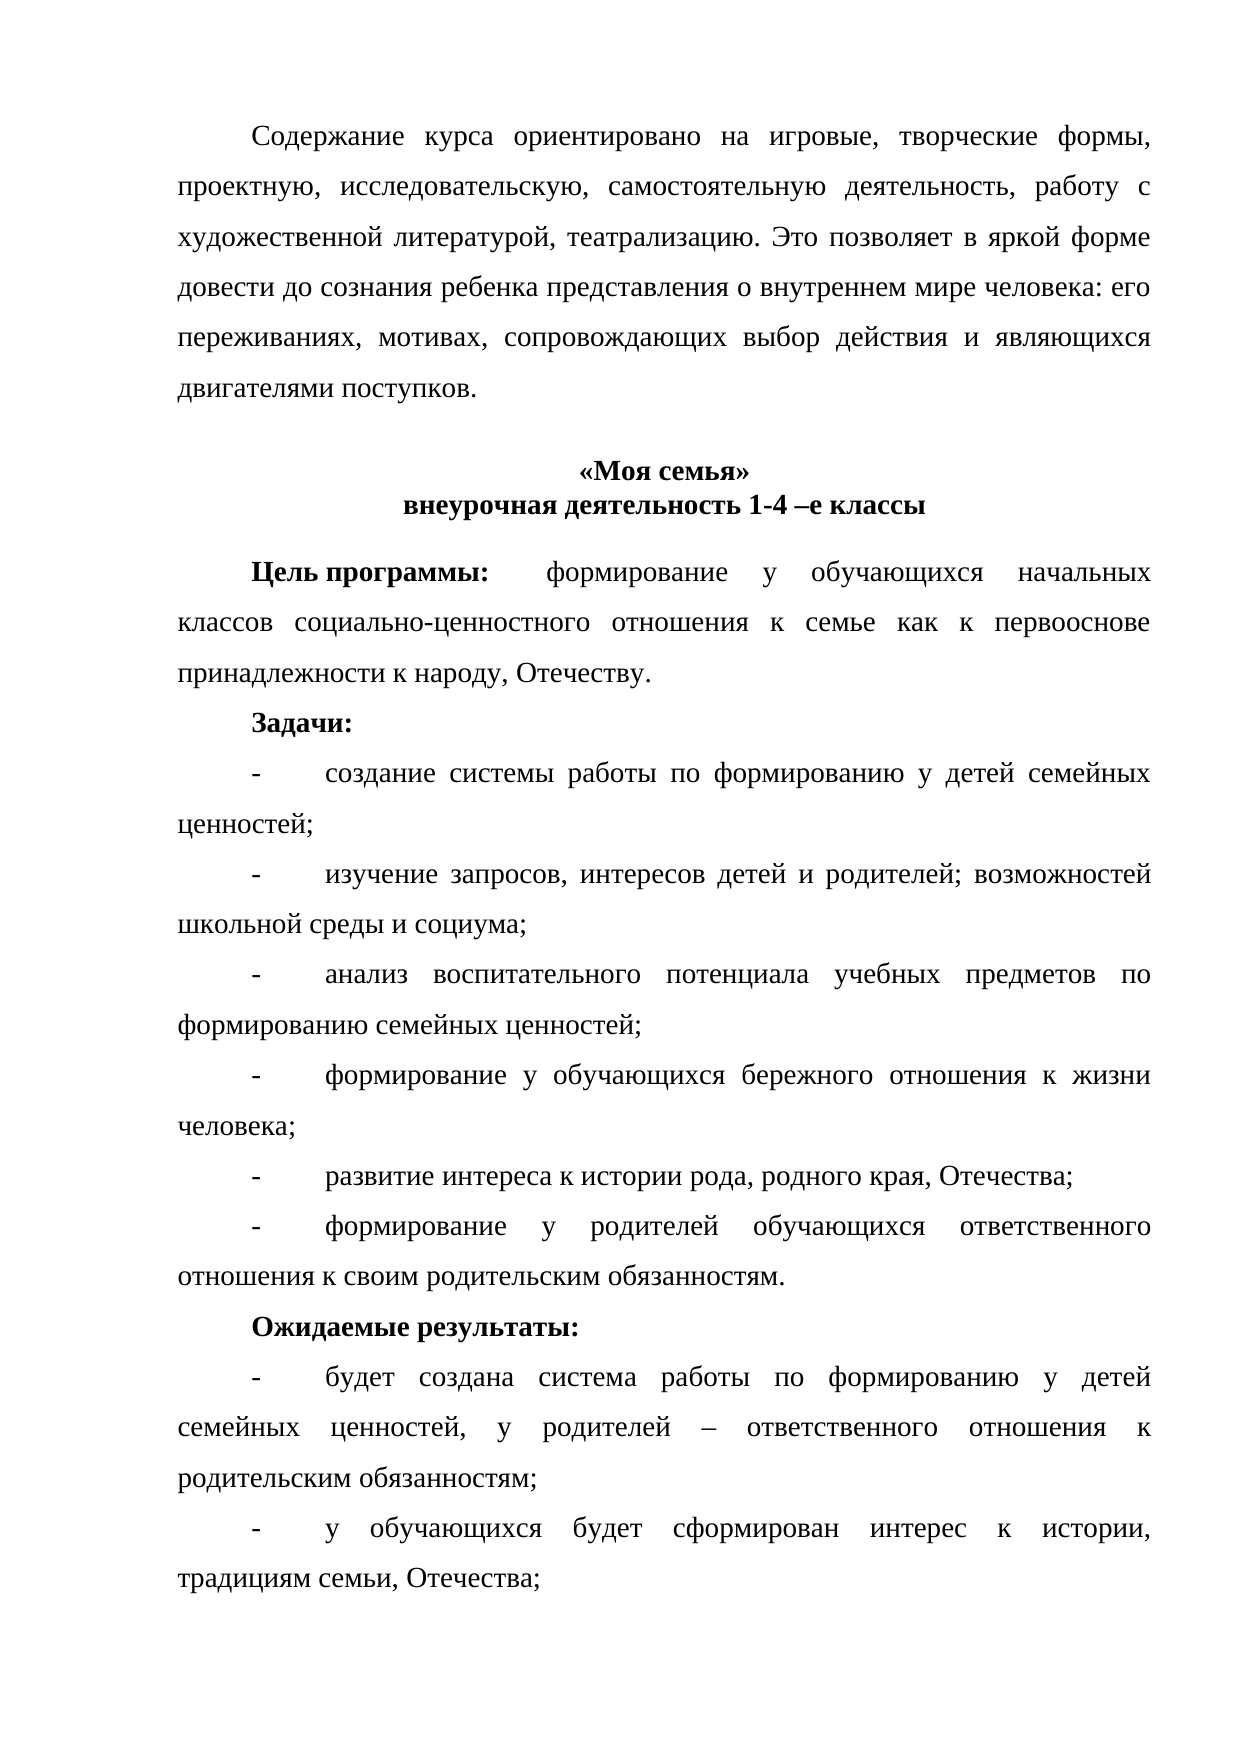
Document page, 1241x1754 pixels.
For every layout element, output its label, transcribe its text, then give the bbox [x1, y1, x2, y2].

text Задачи: [177, 705, 1152, 739]
text Цель программы: формирование у обучающихся начальных классов социально-ценностного отношения к семье как к первооснове принадлежности к народу, Отечеству. [177, 554, 1152, 688]
text - анализ воспитательного потенциала учебных предметов по формированию семейных ценностей; [177, 957, 1152, 1041]
text - будет создана система работы по формированию у детей семейных ценностей, у родителей – ответственного отношения к родительским обязанностям; [177, 1359, 1152, 1493]
text внеурочная деятельность 1-4 –е классы [177, 487, 1152, 521]
text - формирование у обучающихся бережного отношения к жизни человека; [177, 1057, 1152, 1141]
text Ожидаемые результаты: [177, 1309, 1152, 1342]
text - формирование у родителей обучающихся ответственного отношения к своим родительским обязанностям. [177, 1208, 1152, 1292]
text - у обучающихся будет сформирован интерес к истории, традициям семьи, Отечества; [177, 1510, 1152, 1594]
text «Моя семья» [177, 453, 1152, 487]
text - развитие интереса к истории рода, родного края, Отечества; [177, 1158, 1152, 1191]
text - изучение запросов, интересов детей и родителей; возможностей школьной среды и социума; [177, 856, 1152, 940]
text Содержание курса ориентировано на игровые, творческие формы, проектную, исследовательскую, самостоятельную деятельность, работу с художественной литературой, театрализацию. Это позволяет в яркой форме довести до сознания ребенка представления о внутреннем мире человека: его переживаниях, мотивах, сопровождающих выбор действия и являющихся двигателями поступков. [177, 118, 1152, 403]
text - создание системы работы по формированию у детей семейных ценностей; [177, 755, 1152, 839]
